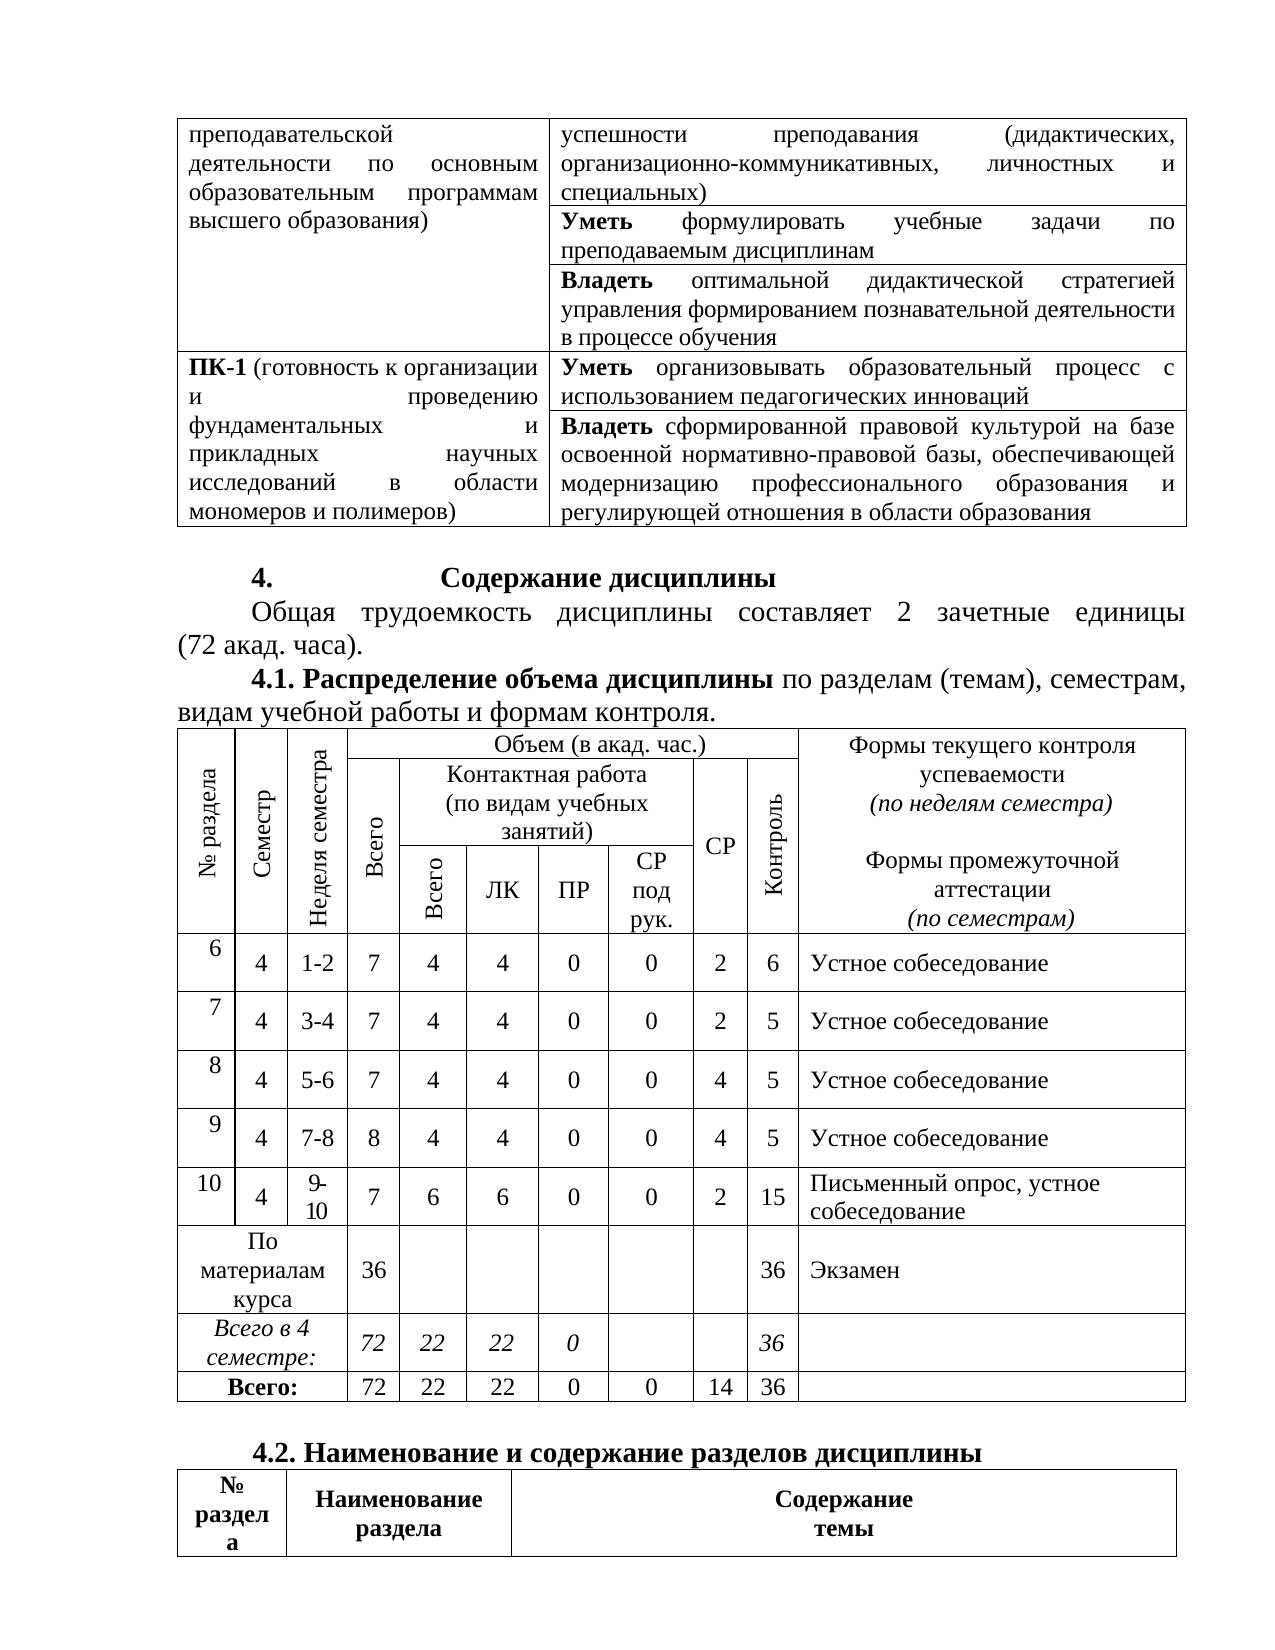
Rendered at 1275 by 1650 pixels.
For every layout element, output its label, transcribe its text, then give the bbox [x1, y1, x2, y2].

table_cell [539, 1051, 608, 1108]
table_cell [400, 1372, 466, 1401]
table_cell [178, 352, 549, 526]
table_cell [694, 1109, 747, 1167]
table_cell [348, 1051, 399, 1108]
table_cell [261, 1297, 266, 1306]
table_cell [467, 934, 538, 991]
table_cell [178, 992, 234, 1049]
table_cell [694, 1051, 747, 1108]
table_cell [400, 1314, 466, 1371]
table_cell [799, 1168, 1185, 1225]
text 4.2. Наименование и содержание разделов дисциплины [177, 1435, 1186, 1469]
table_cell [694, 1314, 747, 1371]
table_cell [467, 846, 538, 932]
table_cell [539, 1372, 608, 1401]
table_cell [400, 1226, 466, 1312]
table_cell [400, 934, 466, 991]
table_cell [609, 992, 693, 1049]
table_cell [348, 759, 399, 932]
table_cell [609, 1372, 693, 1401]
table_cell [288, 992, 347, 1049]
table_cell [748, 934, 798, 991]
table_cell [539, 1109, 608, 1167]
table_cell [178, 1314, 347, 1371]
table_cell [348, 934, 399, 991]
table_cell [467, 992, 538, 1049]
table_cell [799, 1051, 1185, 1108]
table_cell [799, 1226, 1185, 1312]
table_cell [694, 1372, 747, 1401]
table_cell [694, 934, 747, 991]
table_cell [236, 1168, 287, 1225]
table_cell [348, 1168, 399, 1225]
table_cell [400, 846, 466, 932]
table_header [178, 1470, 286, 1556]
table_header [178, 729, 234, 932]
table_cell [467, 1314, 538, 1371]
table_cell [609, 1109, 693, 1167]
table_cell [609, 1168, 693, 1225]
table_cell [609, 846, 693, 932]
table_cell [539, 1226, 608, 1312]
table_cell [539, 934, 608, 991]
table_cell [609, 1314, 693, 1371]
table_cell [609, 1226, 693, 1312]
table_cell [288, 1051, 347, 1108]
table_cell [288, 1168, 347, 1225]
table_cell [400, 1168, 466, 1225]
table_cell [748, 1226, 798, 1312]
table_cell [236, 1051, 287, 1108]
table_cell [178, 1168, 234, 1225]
list Содержание дисциплины [162, 560, 1186, 594]
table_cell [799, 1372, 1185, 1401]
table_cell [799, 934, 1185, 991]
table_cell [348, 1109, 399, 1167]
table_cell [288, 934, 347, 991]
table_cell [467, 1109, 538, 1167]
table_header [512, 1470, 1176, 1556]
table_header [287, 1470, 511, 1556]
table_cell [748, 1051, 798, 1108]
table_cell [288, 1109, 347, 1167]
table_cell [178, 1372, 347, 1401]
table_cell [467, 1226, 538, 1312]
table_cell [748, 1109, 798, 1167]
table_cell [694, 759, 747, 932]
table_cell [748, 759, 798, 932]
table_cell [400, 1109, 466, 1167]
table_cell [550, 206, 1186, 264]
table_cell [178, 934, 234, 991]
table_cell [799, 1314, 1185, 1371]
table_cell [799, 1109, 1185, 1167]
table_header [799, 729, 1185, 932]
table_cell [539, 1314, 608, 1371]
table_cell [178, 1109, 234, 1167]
text 4.1. Распределение объема дисциплины по разделам (темам), семестрам, видам учебной работы и формам контроля. [177, 661, 1186, 728]
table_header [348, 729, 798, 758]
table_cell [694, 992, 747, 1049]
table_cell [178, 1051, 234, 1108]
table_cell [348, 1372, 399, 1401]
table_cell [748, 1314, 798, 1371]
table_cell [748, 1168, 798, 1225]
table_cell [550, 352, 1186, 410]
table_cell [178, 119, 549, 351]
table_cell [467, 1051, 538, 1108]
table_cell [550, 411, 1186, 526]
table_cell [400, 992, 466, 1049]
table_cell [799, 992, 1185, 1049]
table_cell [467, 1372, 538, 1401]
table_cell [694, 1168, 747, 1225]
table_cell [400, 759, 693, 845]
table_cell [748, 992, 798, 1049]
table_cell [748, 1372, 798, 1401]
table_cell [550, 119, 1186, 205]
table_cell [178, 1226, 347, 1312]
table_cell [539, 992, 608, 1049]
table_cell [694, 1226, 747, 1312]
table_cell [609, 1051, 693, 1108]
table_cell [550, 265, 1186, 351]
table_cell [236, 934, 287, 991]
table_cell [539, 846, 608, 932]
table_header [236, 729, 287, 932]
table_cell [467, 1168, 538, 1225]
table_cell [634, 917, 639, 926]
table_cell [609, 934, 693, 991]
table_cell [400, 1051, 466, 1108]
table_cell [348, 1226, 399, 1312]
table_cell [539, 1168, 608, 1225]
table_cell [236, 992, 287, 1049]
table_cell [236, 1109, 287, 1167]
text Общая трудоемкость дисциплины составляет 2 зачетные единицы (72 акад. часа). [177, 594, 1186, 661]
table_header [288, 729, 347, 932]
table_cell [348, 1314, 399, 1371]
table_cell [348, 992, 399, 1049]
